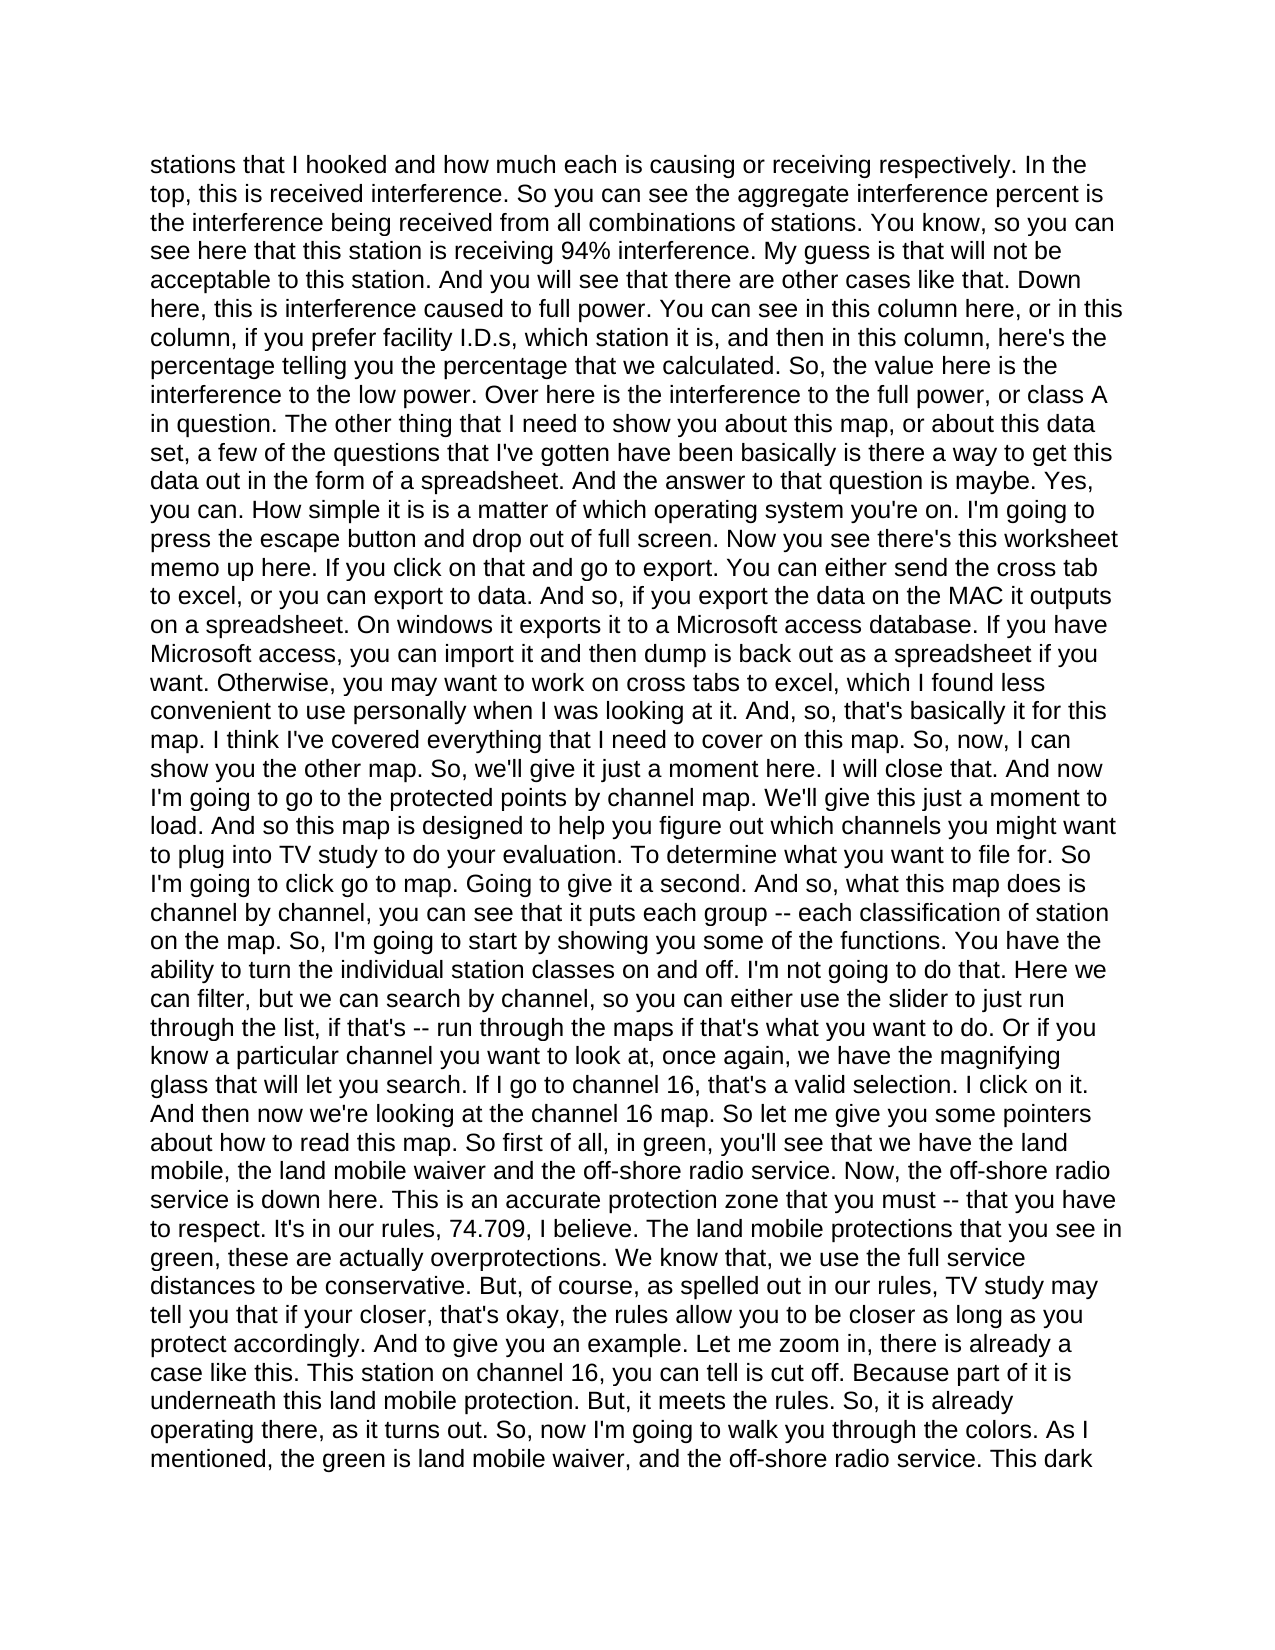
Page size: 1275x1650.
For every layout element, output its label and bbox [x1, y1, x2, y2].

text [150, 150, 1125, 1472]
